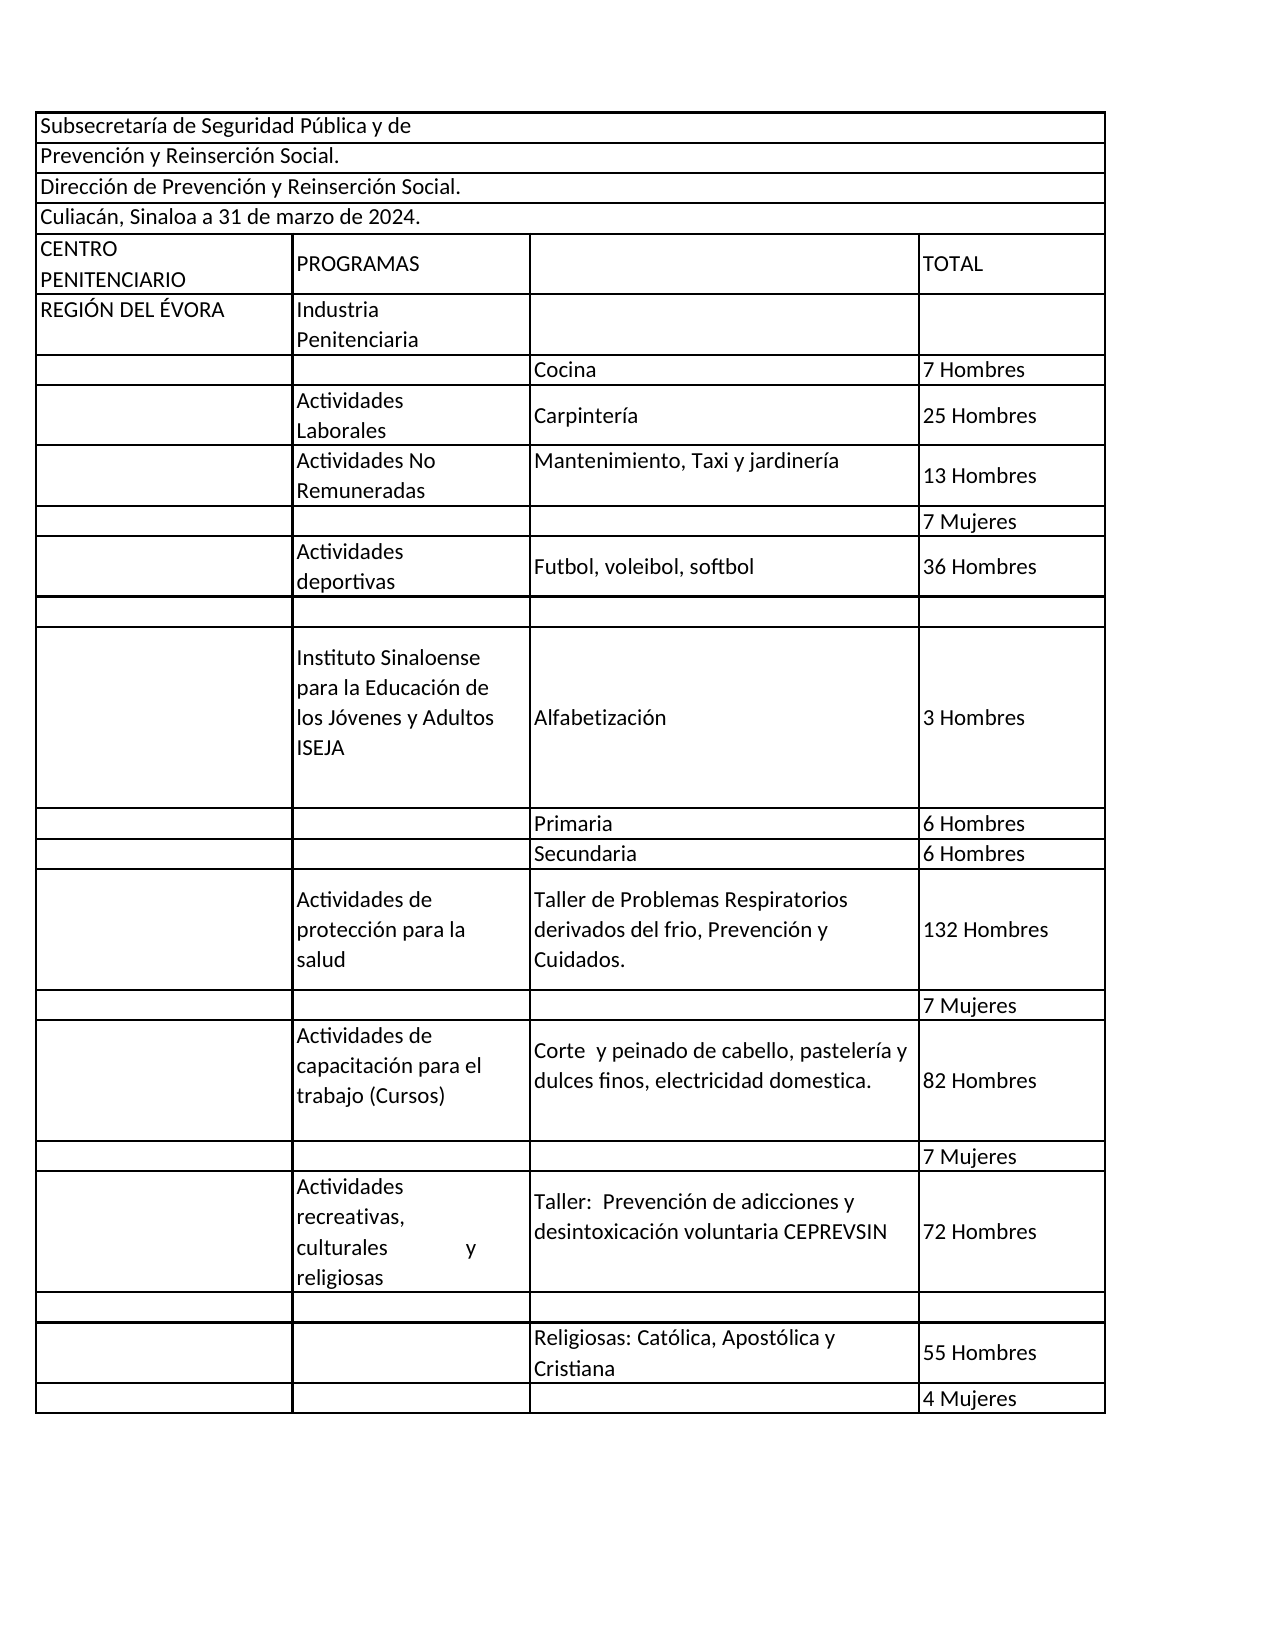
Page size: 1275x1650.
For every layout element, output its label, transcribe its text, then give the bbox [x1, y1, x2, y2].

table_cell [37, 1293, 291, 1321]
table_cell [37, 809, 291, 837]
table_cell Secundaria [531, 840, 918, 868]
table_cell 36 Hombres [920, 537, 1104, 595]
table_cell 132 Hombres [920, 870, 1104, 989]
table_cell [294, 840, 529, 868]
table_cell [37, 991, 291, 1019]
table_cell 82 Hombres [920, 1021, 1104, 1140]
table_cell Mantenimiento, Taxi y jardinería [531, 446, 918, 505]
table_cell TOTAL [920, 235, 1104, 293]
table_cell [37, 537, 291, 595]
table_cell Futbol, voleibol, softbol [531, 537, 918, 595]
table_cell [37, 507, 291, 535]
table_cell [294, 598, 529, 626]
table_cell REGIÓN DEL ÉVORA [37, 295, 291, 353]
table_cell [920, 295, 1104, 353]
table_cell [294, 1324, 529, 1382]
table_cell 7 Mujeres [920, 1142, 1104, 1170]
table_cell Actividades de protección para la salud [294, 870, 529, 989]
table_cell Primaria [531, 809, 918, 837]
table_cell 55 Hombres [920, 1324, 1104, 1382]
table_cell Carpintería [531, 386, 918, 444]
table_cell [294, 1142, 529, 1170]
table_cell [294, 1293, 529, 1321]
table_cell 7 Mujeres [920, 991, 1104, 1019]
table_cell [37, 1384, 291, 1412]
table_cell Taller: Prevención de adicciones y desintoxicación voluntaria CEPREVSIN [531, 1172, 918, 1291]
table_cell Culiacán, Sinaloa a 31 de marzo de 2024. [37, 204, 1104, 232]
table_cell Actividades Laborales [294, 386, 529, 444]
table_cell 6 Hombres [920, 840, 1104, 868]
table_cell 7 Mujeres [920, 507, 1104, 535]
table_cell [37, 356, 291, 384]
table_cell [37, 1172, 291, 1291]
table_cell [294, 809, 529, 837]
table_cell [37, 840, 291, 868]
table_cell [531, 598, 918, 626]
table_cell Corte y peinado de cabello, pastelería y dulces finos, electricidad domestica. [531, 1021, 918, 1140]
table_cell [294, 1384, 529, 1412]
table_cell [37, 386, 291, 444]
table_cell Instituto Sinaloense para la Educación de los Jóvenes y Adultos ISEJA [294, 628, 529, 807]
table_cell [37, 446, 291, 505]
table_cell [294, 991, 529, 1019]
table_cell CENTRO PENITENCIARIO [37, 235, 291, 293]
table_cell Actividades deportivas [294, 537, 529, 595]
table_cell [920, 598, 1104, 626]
table_cell 13 Hombres [920, 446, 1104, 505]
table_cell [531, 235, 918, 293]
table_cell [37, 1324, 291, 1382]
table_cell 7 Hombres [920, 356, 1104, 384]
table_cell [531, 1384, 918, 1412]
table_cell 6 Hombres [920, 809, 1104, 837]
table_cell [37, 598, 291, 626]
table_cell [37, 1142, 291, 1170]
table_cell Cocina [531, 356, 918, 384]
table_cell [920, 1293, 1104, 1321]
table_cell [37, 870, 291, 989]
table_cell [531, 991, 918, 1019]
table_cell [531, 507, 918, 535]
table_cell [294, 507, 529, 535]
table_cell Actividades recreativas, culturales y religiosas [294, 1172, 529, 1291]
table_cell 3 Hombres [920, 628, 1104, 807]
table_header Subsecretaría de Seguridad Pública y de [37, 114, 1104, 142]
table_cell [531, 295, 918, 353]
table_cell PROGRAMAS [294, 235, 529, 293]
table_cell [531, 1142, 918, 1170]
table_cell Actividades de capacitación para el trabajo (Cursos) [294, 1021, 529, 1140]
table_cell 72 Hombres [920, 1172, 1104, 1291]
table_cell 4 Mujeres [920, 1384, 1104, 1412]
table_cell Religiosas: Católica, Apostólica y Cristiana [531, 1324, 918, 1382]
table_cell Taller de Problemas Respiratorios derivados del frio, Prevención y Cuidados. [531, 870, 918, 989]
table_cell Actividades No Remuneradas [294, 446, 529, 505]
table_cell Dirección de Prevención y Reinserción Social. [37, 174, 1104, 202]
table_cell [294, 356, 529, 384]
table_cell Industria Penitenciaria [294, 295, 529, 353]
table_cell [531, 1293, 918, 1321]
table_cell Alfabetización [531, 628, 918, 807]
table_cell Prevención y Reinserción Social. [37, 144, 1104, 172]
table_cell [37, 1021, 291, 1140]
table_cell [37, 628, 291, 807]
table_cell 25 Hombres [920, 386, 1104, 444]
